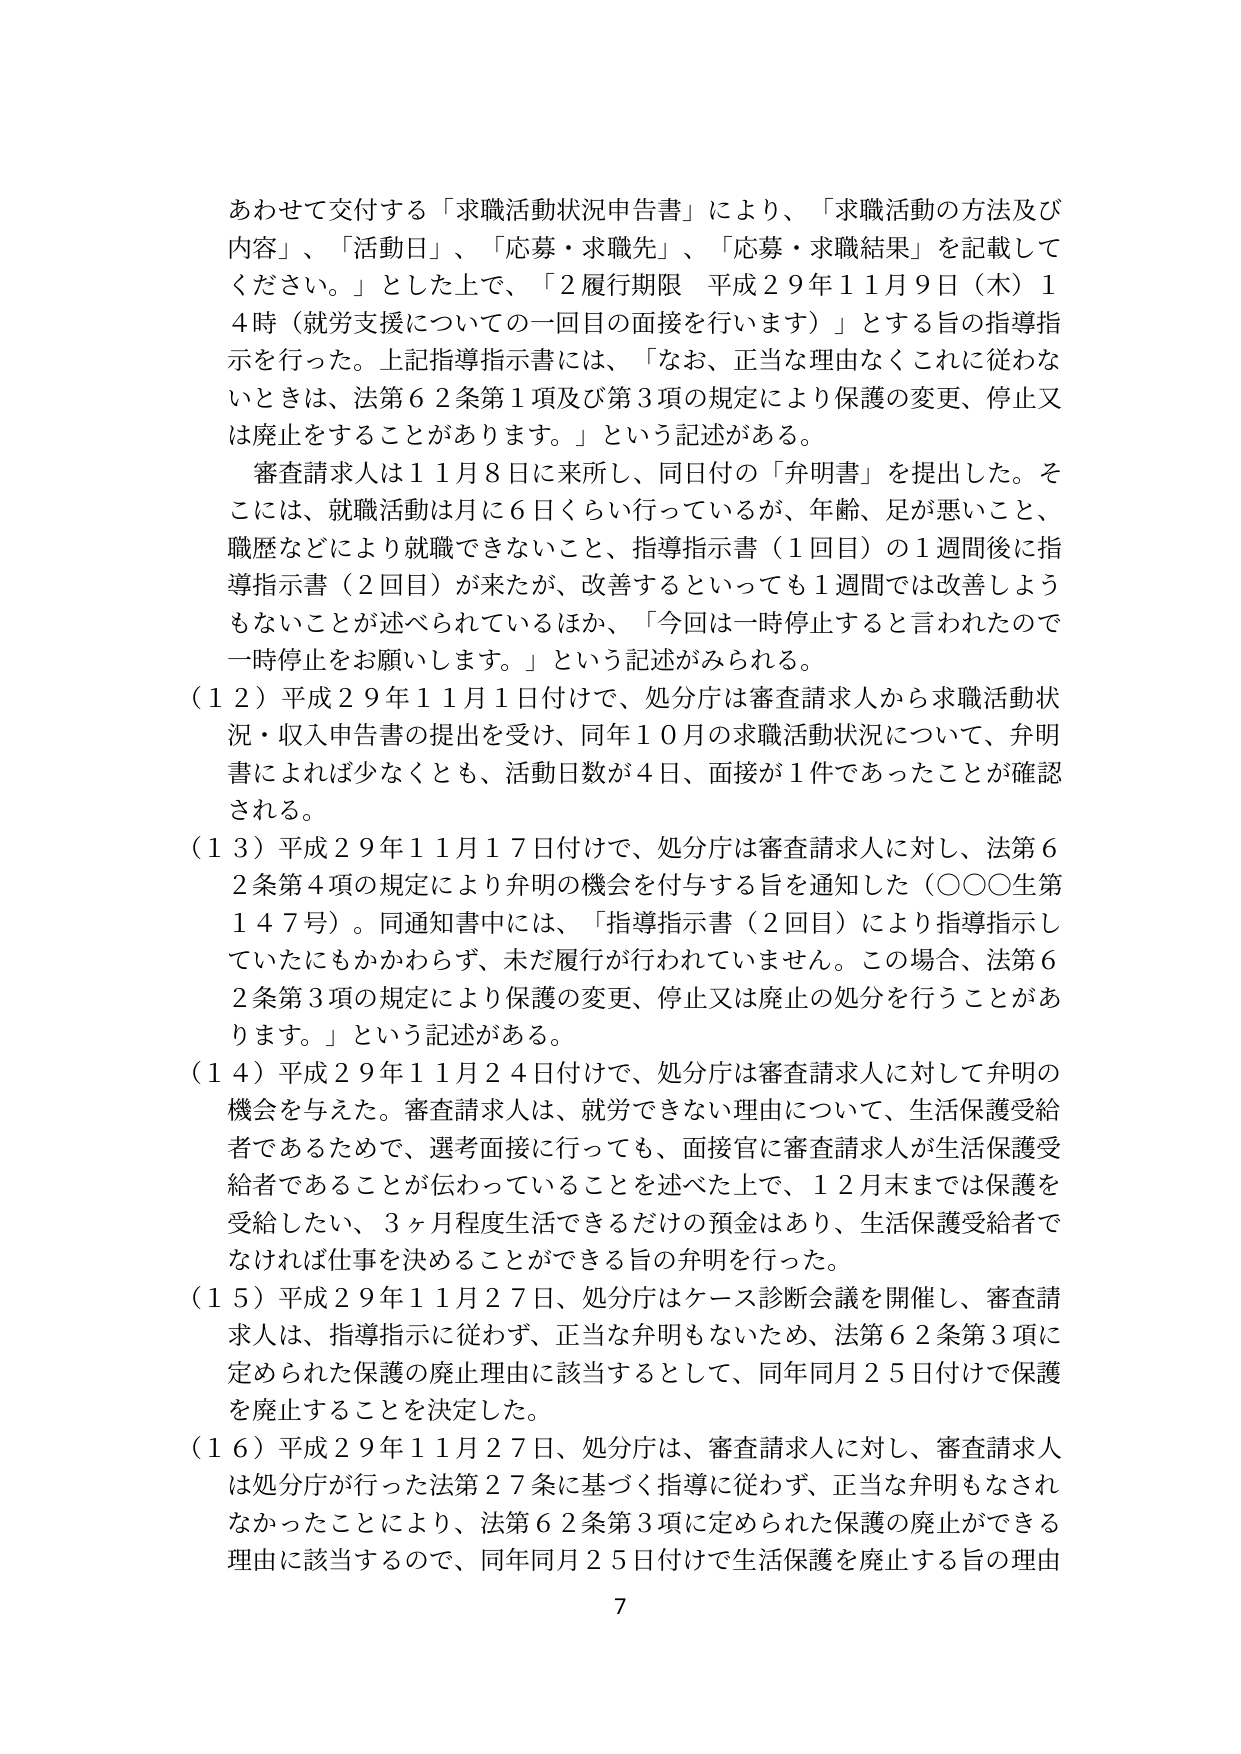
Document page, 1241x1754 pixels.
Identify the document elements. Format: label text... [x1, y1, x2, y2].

text （１４）平成２９年１１月２４日付けで、処分庁は審査請求人に対して弁明の機会を与えた。審査請求人は、就労できない理由について、生活保護受給者であるためで、選考面接に行っても、面接官に審査請求人が生活保護受給者であることが伝わっていることを述べた上で、１２月末までは保護を受給したい、３ヶ月程度生活できるだけの預金はあり、生活保護受給者でなければ仕事を決めることができる旨の弁明を行った。 [177, 1053, 1063, 1278]
text （１３）平成２９年１１月１７日付けで、処分庁は審査請求人に対し、法第６２条第４項の規定により弁明の機会を付与する旨を通知した（○○○生第１４７号）。同通知書中には、「指導指示書（２回目）により指導指示していたにもかかわらず、未だ履行が行われていません。この場合、法第６２条第３項の規定により保護の変更、停止又は廃止の処分を行うことがあります。」という記述がある。 [177, 828, 1063, 1053]
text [177, 190, 1063, 453]
text 審査請求人は１１月８日に来所し、同日付の「弁明書」を提出した。そこには、就職活動は月に６日くらい行っているが、年齢、足が悪いこと、職歴などにより就職できないこと、指導指示書（１回目）の１週間後に指導指示書（２回目）が来たが、改善するといっても１週間では改善しようもないことが述べられているほか、「今回は一時停止すると言われたので一時停止をお願いします。」という記述がみられる。 [177, 453, 1063, 678]
text （１５）平成２９年１１月２７日、処分庁はケース診断会議を開催し、審査請求人は、指導指示に従わず、正当な弁明もないため、法第６２条第３項に定められた保護の廃止理由に該当するとして、同年同月２５日付けで保護を廃止することを決定した。 [177, 1278, 1063, 1428]
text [177, 1428, 1063, 1578]
text （１２）平成２９年１１月１日付けで、処分庁は審査請求人から求職活動状況・収入申告書の提出を受け、同年１０月の求職活動状況について、弁明書によれば少なくとも、活動日数が４日、面接が１件であったことが確認される。 [177, 678, 1063, 828]
